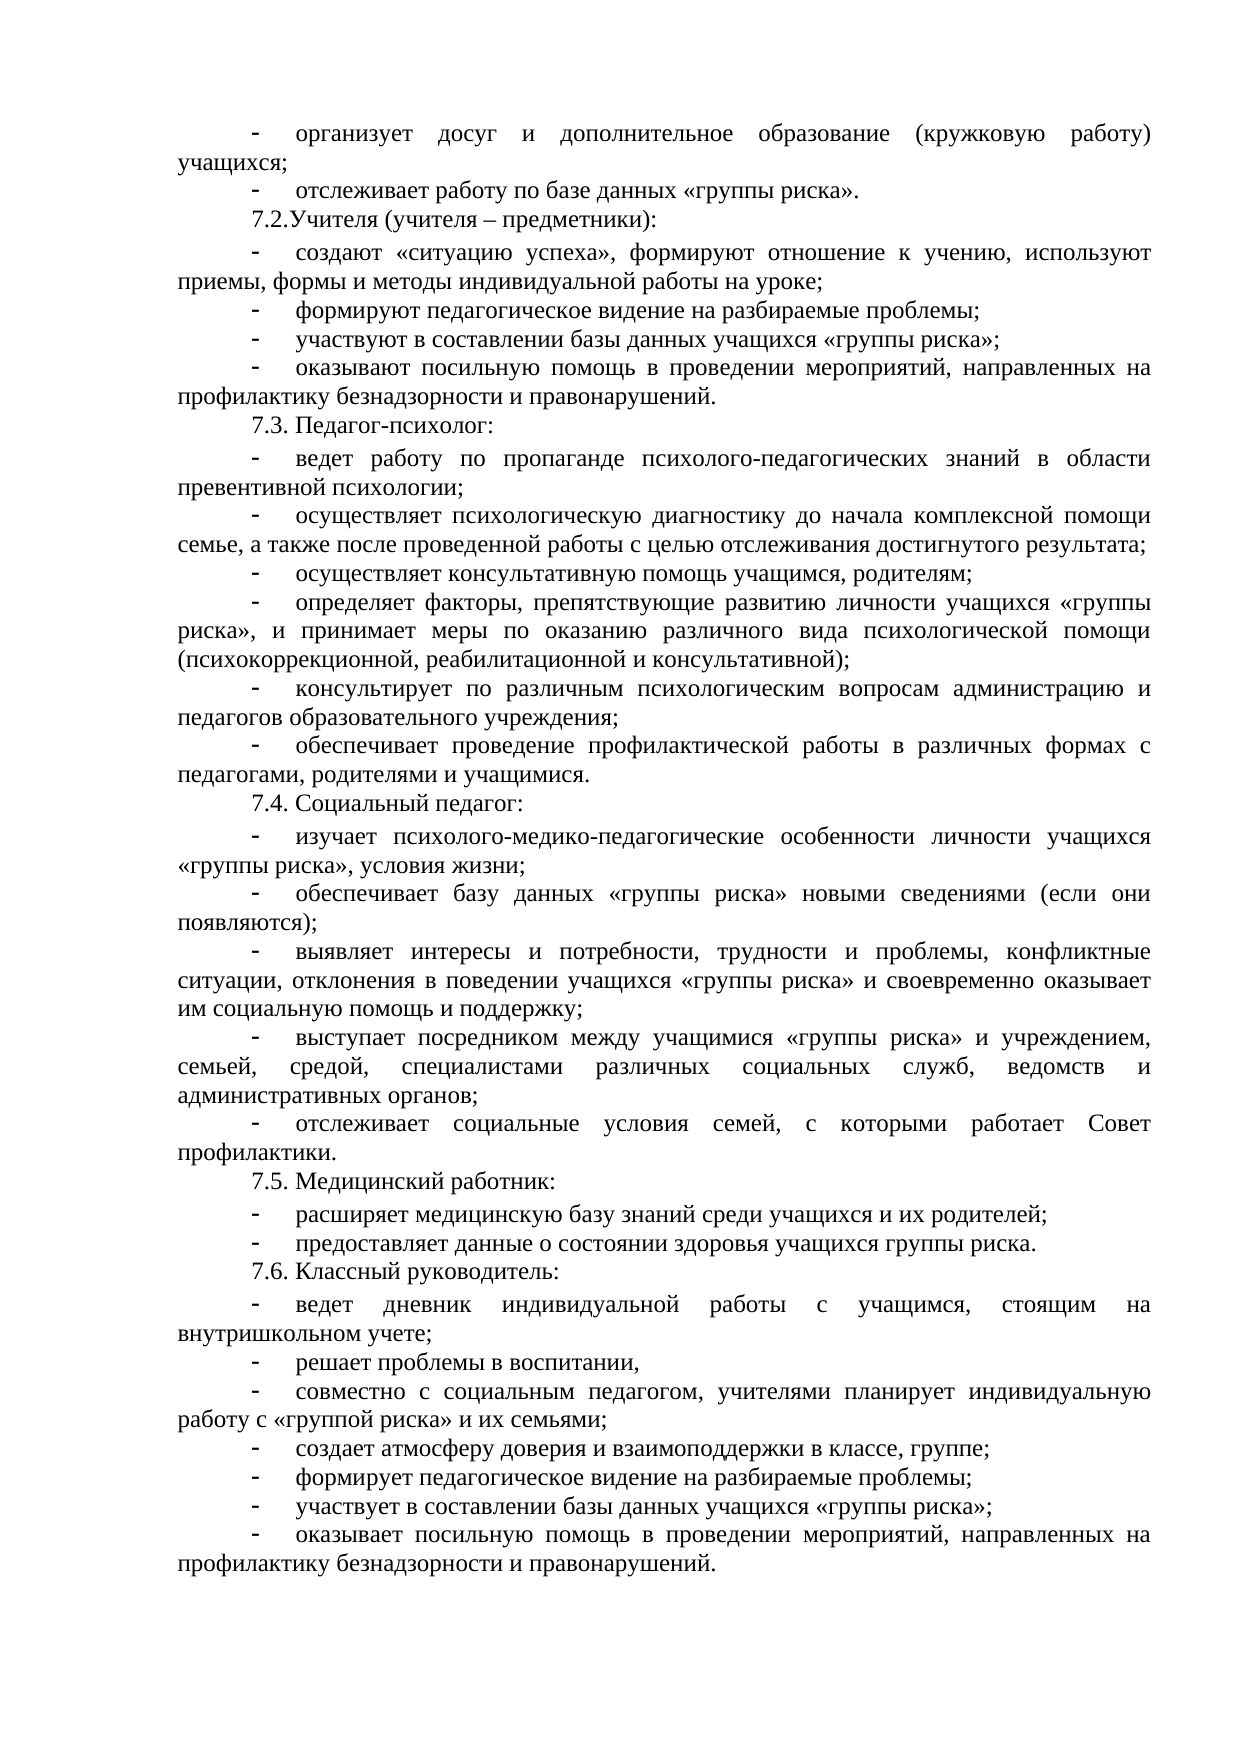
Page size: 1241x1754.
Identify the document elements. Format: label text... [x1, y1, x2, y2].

list формирует педагогическое видение на разбираемые проблемы; [177, 1462, 1152, 1491]
list предоставляет данные о состоянии здоровья учащихся группы риска. [177, 1228, 1152, 1256]
list отслеживает работу по базе данных «группы риска». [177, 176, 1152, 204]
list оказывает посильную помощь в проведении мероприятий, направленных на профилактику безнадзорности и правонарушений. [177, 1519, 1152, 1577]
text 7.3. Педагог-психолог: [177, 410, 1152, 439]
list формируют педагогическое видение на разбираемые проблемы; [177, 295, 1152, 324]
text 7.6. Классный руководитель: [177, 1256, 1152, 1285]
list выступает посредником между учащимися «группы риска» и учреждением, семьей, средой, специалистами различных социальных служб, ведомств и административных органов; [177, 1022, 1152, 1108]
text 7.2.Учителя (учителя – предметники): [177, 204, 1152, 233]
list ведет дневник индивидуальной работы с учащимся, стоящим на внутришкольном учете; [177, 1289, 1152, 1347]
list консультирует по различным психологическим вопросам администрацию и педагогов образовательного учреждения; [177, 673, 1152, 730]
list участвуют в составлении базы данных учащихся «группы риска»; [177, 324, 1152, 352]
list обеспечивает проведение профилактической работы в различных формах с педагогами, родителями и учащимися. [177, 730, 1152, 788]
list оказывают посильную помощь в проведении мероприятий, направленных на профилактику безнадзорности и правонарушений. [177, 352, 1152, 410]
list осуществляет консультативную помощь учащимся, родителям; [177, 558, 1152, 587]
list решает проблемы в воспитании, [177, 1347, 1152, 1376]
list определяет факторы, препятствующие развитию личности учащихся «группы риска», и принимает меры по оказанию различного вида психологической помощи (психокоррекционной, реабилитационной и консультативной); [177, 587, 1152, 673]
list расширяет медицинскую базу знаний среди учащихся и их родителей; [177, 1199, 1152, 1228]
text 7.4. Социальный педагог: [177, 788, 1152, 817]
list организует досуг и дополнительное образование (кружковую работу) учащихся; [177, 118, 1152, 176]
list осуществляет психологическую диагностику до начала комплексной помощи семье, а также после проведенной работы с целью отслеживания достигнутого результата; [177, 500, 1152, 558]
list участвует в составлении базы данных учащихся «группы риска»; [177, 1491, 1152, 1519]
list создают «ситуацию успеха», формируют отношение к учению, используют приемы, формы и методы индивидуальной работы на уроке; [177, 237, 1152, 295]
list обеспечивает базу данных «группы риска» новыми сведениями (если они появляются); [177, 878, 1152, 936]
list изучает психолого-медико-педагогические особенности личности учащихся «группы риска», условия жизни; [177, 821, 1152, 878]
list создает атмосферу доверия и взаимоподдержки в классе, группе; [177, 1433, 1152, 1462]
list отслеживает социальные условия семей, с которыми работает Совет профилактики. [177, 1108, 1152, 1166]
list совместно с социальным педагогом, учителями планирует индивидуальную работу с «группой риска» и их семьями; [177, 1376, 1152, 1433]
list ведет работу по пропаганде психолого-педагогических знаний в области превентивной психологии; [177, 443, 1152, 500]
list выявляет интересы и потребности, трудности и проблемы, конфликтные ситуации, отклонения в поведении учащихся «группы риска» и своевременно оказывает им социальную помощь и поддержку; [177, 936, 1152, 1022]
text 7.5. Медицинский работник: [177, 1166, 1152, 1195]
